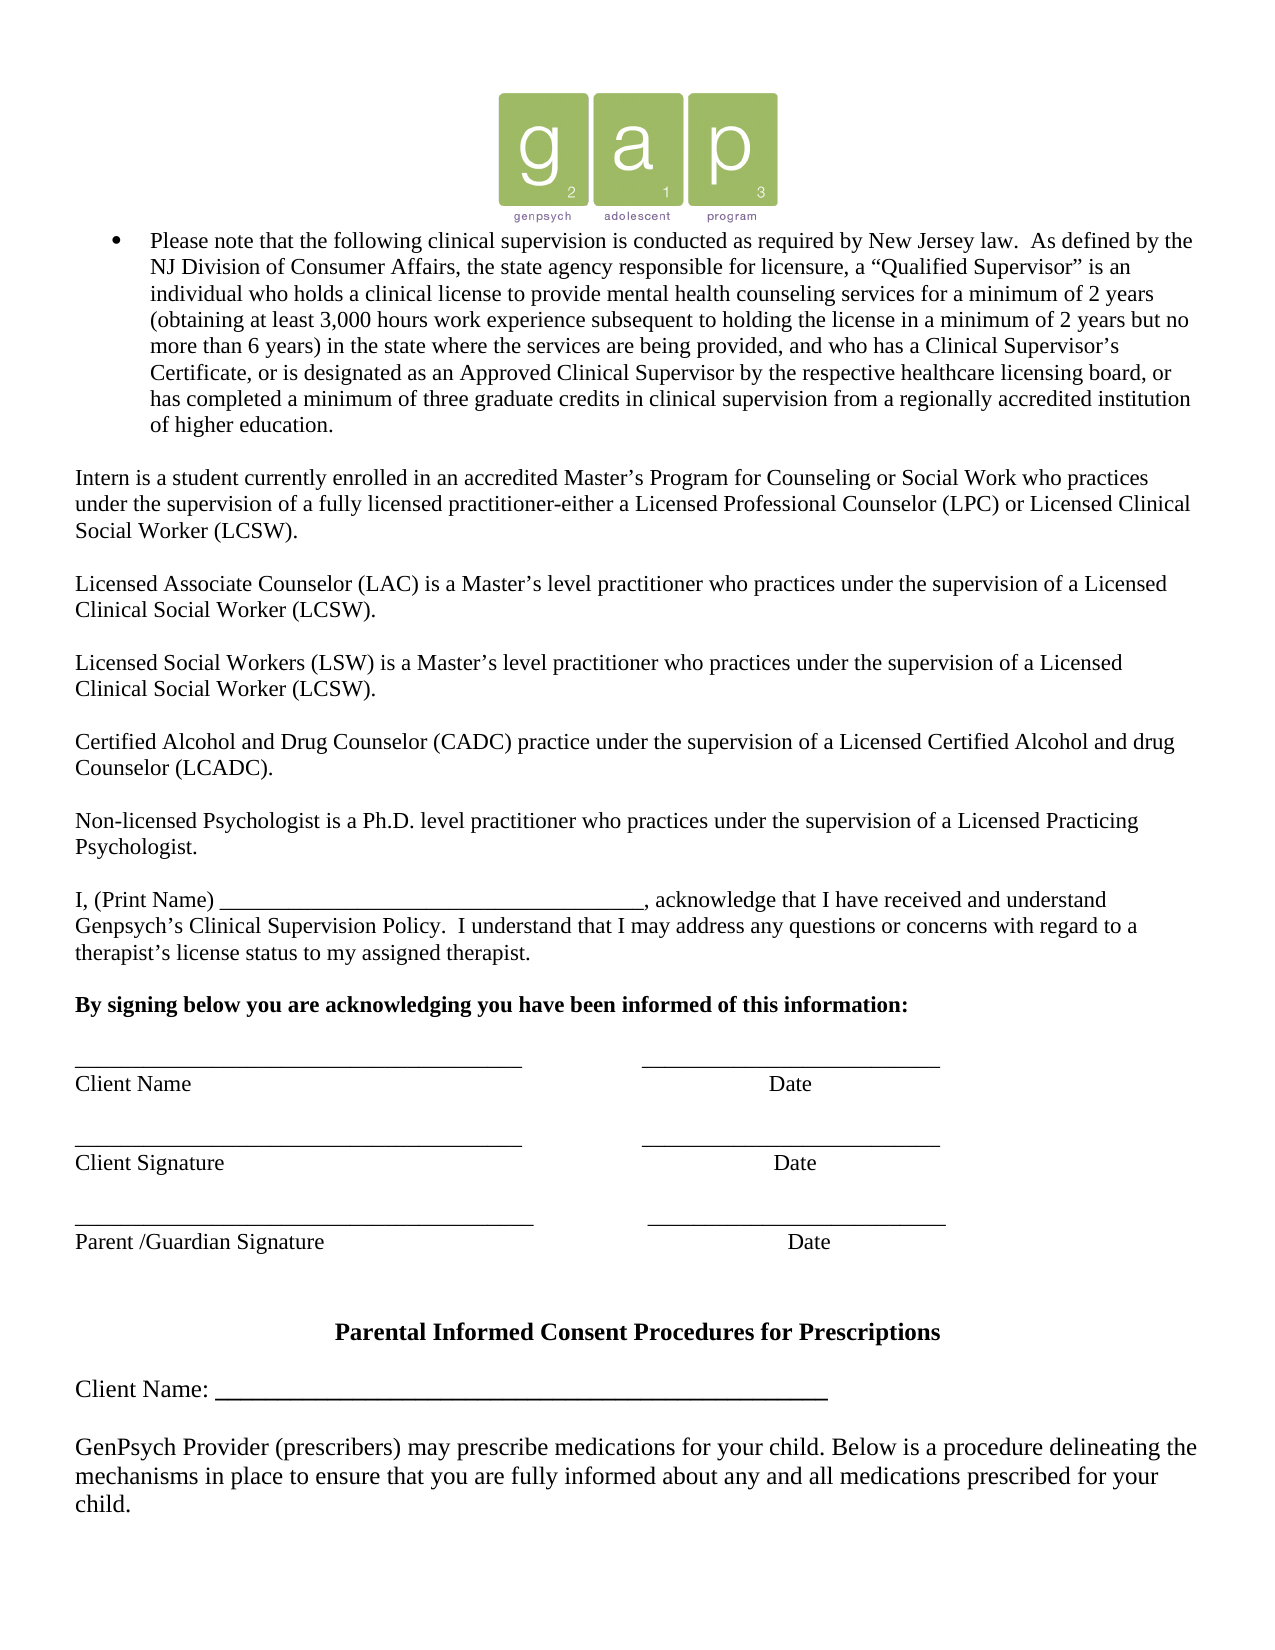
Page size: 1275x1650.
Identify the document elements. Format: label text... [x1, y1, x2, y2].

text ________________________________________ __________________________ [75, 1202, 1200, 1228]
list Please note that the following clinical supervision is conducted as required by New Jersey law. As defined by the NJ Division of Consumer Affairs, the state agency responsible for licensure, a “Qualified Supervisor” is an individual who holds a clinical license to provide mental health counseling services for a minimum of 2 years (obtaining at least 3,000 hours work experience subsequent to holding the license in a minimum of 2 years but no more than 6 years) in the state where the services are being provided, and who has a Clinical Supervisor’s Certificate, or is designated as an Approved Clinical Supervisor by the respective healthcare licensing board, or has completed a minimum of three graduate credits in clinical supervision from a regionally accredited institution of higher education. [112, 227, 1200, 438]
text Parental Informed Consent Procedures for Prescriptions [75, 1317, 1200, 1346]
text Licensed Social Workers (LSW) is a Master’s level practitioner who practices under the supervision of a Licensed Clinical Social Worker (LCSW). [75, 649, 1200, 701]
text Client Signature Date [75, 1149, 1200, 1176]
picture [497, 75, 778, 227]
text Intern is a student currently enrolled in an accredited Master’s Program for Counseling or Social Work who practices under the supervision of a fully licensed practitioner-either a Licensed Professional Counselor (LPC) or Licensed Clinical Social Worker (LCSW). [75, 464, 1200, 543]
text By signing below you are acknowledging you have been informed of this information: [75, 991, 1200, 1018]
text _______________________________________ __________________________ [75, 1044, 1200, 1070]
text Parent /Guardian Signature Date [75, 1228, 1200, 1255]
text Licensed Associate Counselor (LAC) is a Master’s level practitioner who practices under the supervision of a Licensed Clinical Social Worker (LCSW). [75, 569, 1200, 622]
text Non-licensed Psychologist is a Ph.D. level practitioner who practices under the supervision of a Licensed Practicing Psychologist. [75, 807, 1200, 859]
text Certified Alcohol and Drug Counselor (CADC) practice under the supervision of a Licensed Certified Alcohol and drug Counselor (LCADC). [75, 728, 1200, 780]
text I, (Print Name) _____________________________________, acknowledge that I have received and understand Genpsych’s Clinical Supervision Policy. I understand that I may address any questions or concerns with regard to a therapist’s license status to my assigned therapist. [75, 886, 1200, 965]
text GenPsych Provider (prescribers) may prescribe medications for your child. Below is a procedure delineating the mechanisms in place to ensure that you are fully informed about any and all medications prescribed for your child. [75, 1432, 1200, 1518]
text _______________________________________ __________________________ [75, 1123, 1200, 1149]
text Client Name: _________________________________________________ [75, 1374, 1200, 1403]
text Client Name Date [75, 1070, 1200, 1097]
